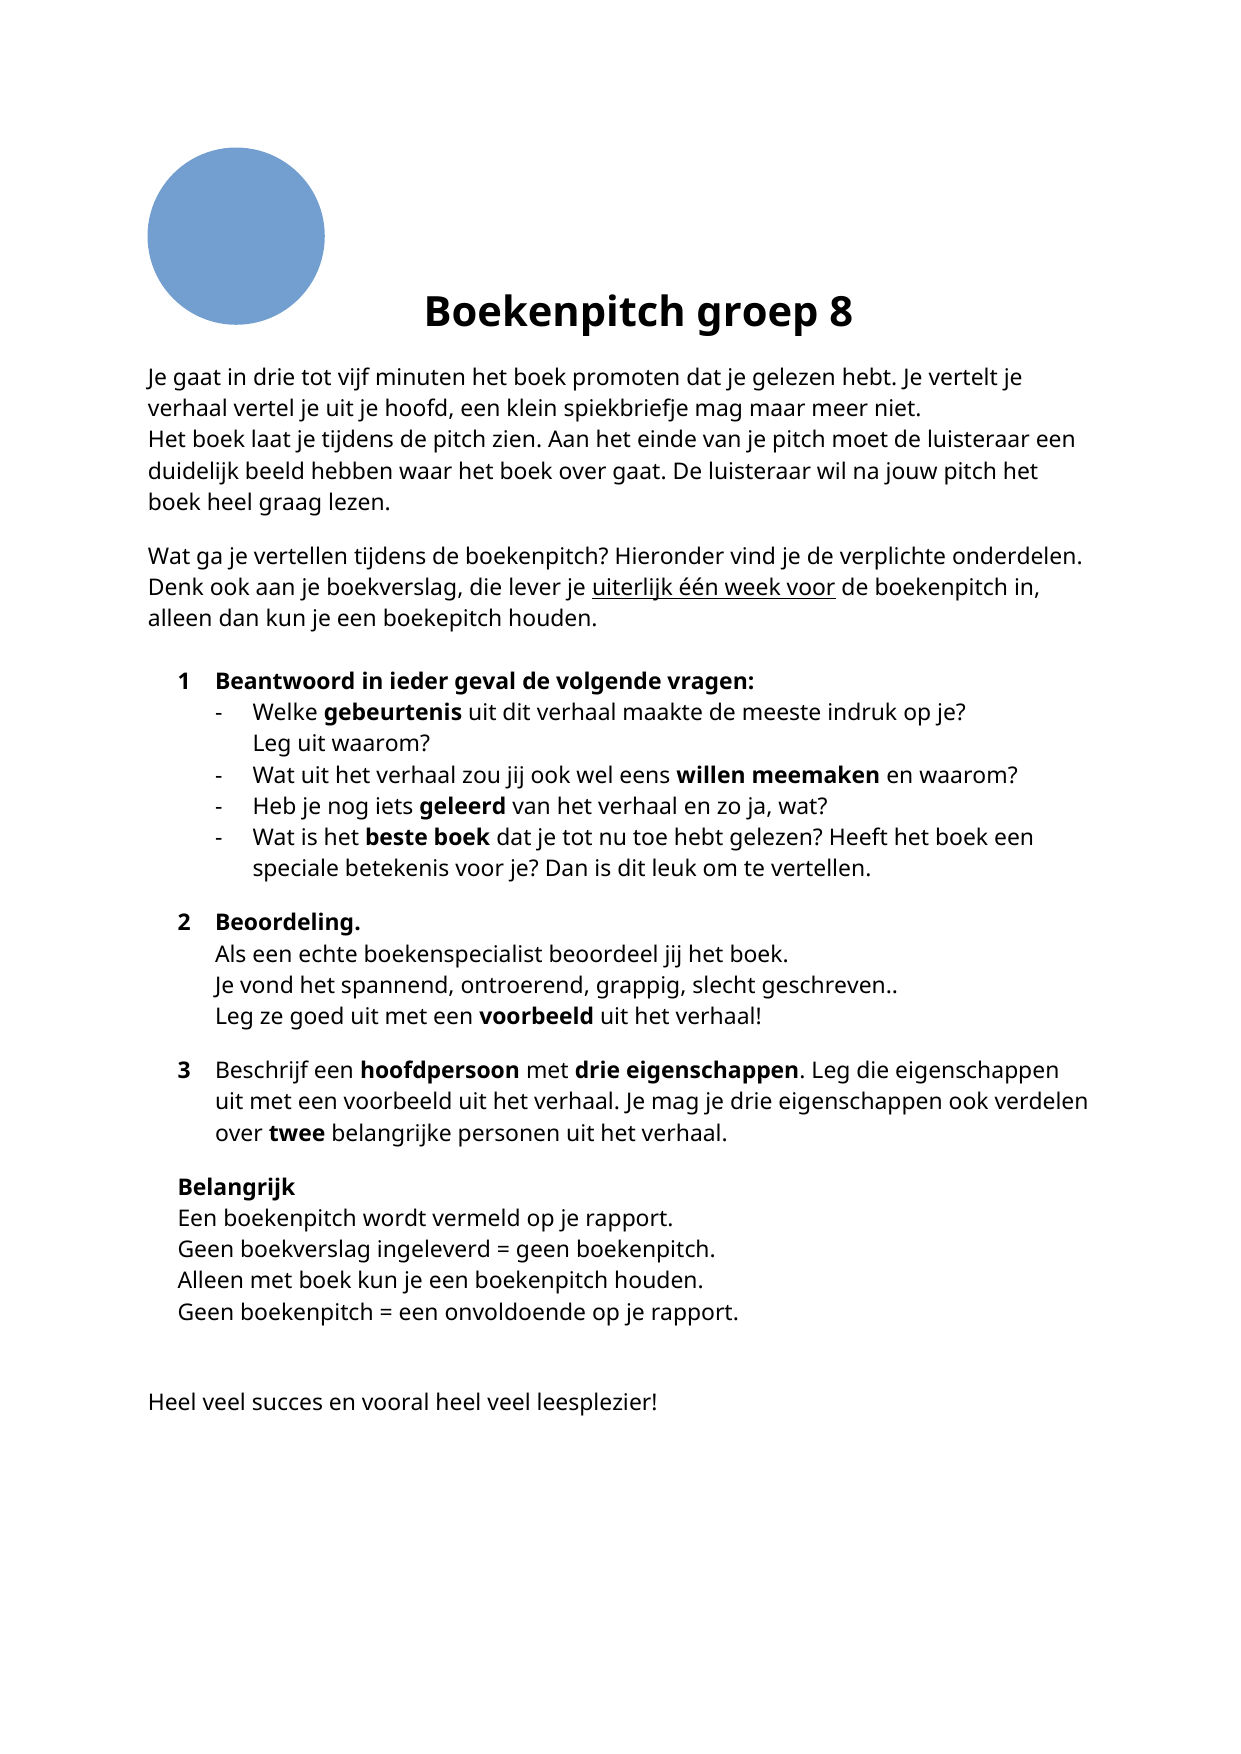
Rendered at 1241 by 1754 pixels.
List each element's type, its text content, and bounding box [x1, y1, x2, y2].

text Een boekenpitch wordt vermeld op je rapport. [177, 1202, 1093, 1233]
list Welke gebeurtenis uit dit verhaal maakte de meeste indruk op je? [215, 696, 1093, 727]
text Het boek laat je tijdens de pitch zien. Aan het einde van je pitch moet de luisteraar een duidelijk beeld hebben waar het boek over gaat. De luisteraar wil na jouw pitch het boek heel graag lezen. [148, 423, 1093, 517]
list Beantwoord in ieder geval de volgende vragen: [177, 665, 1093, 696]
list Wat uit het verhaal zou jij ook wel eens willen meemaken en waarom? [215, 758, 1093, 790]
text Wat ga je vertellen tijdens de boekenpitch? Hieronder vind je de verplichte onderdelen. Denk ook aan je boekverslag, die lever je uiterlijk één week voor de boekenpitch in, alleen dan kun je een boekepitch houden. [148, 540, 1093, 633]
text Heel veel succes en vooral heel veel leesplezier! [148, 1386, 1093, 1417]
text Je gaat in drie tot vijf minuten het boek promoten dat je gelezen hebt. Je vertelt je verhaal vertel je uit je hoofd, een klein spiekbriefje mag maar meer niet. [148, 361, 1093, 423]
text Geen boekverslag ingeleverd = geen boekenpitch. Alleen met boek kun je een boekenpitch houden. Geen boekenpitch = een onvoldoende op je rapport. [177, 1233, 1093, 1327]
list Heb je nog iets geleerd van het verhaal en zo ja, wat? [215, 790, 1093, 821]
list Wat is het beste boek dat je tot nu toe hebt gelezen? Heeft het boek een speciale betekenis voor je? Dan is dit leuk om te vertellen. [215, 821, 1093, 883]
text Leg ze goed uit met een voorbeeld uit het verhaal! [148, 1000, 1093, 1031]
text Als een echte boekenspecialist beoordeel jij het boek. [148, 937, 1093, 969]
list Beoordeling. [177, 906, 1093, 937]
text Je vond het spannend, ontroerend, grappig, slecht geschreven.. [148, 969, 1093, 1000]
list Beschrijf een hoofdpersoon met drie eigenschappen. Leg die eigenschappen uit met een voorbeeld uit het verhaal. Je mag je drie eigenschappen ook verdelen over twee belangrijke personen uit het verhaal. [177, 1054, 1093, 1148]
text Leg uit waarom? [178, 727, 1093, 758]
text Boekenpitch groep 8 [148, 148, 1093, 338]
text Belangrijk [177, 1170, 1093, 1202]
